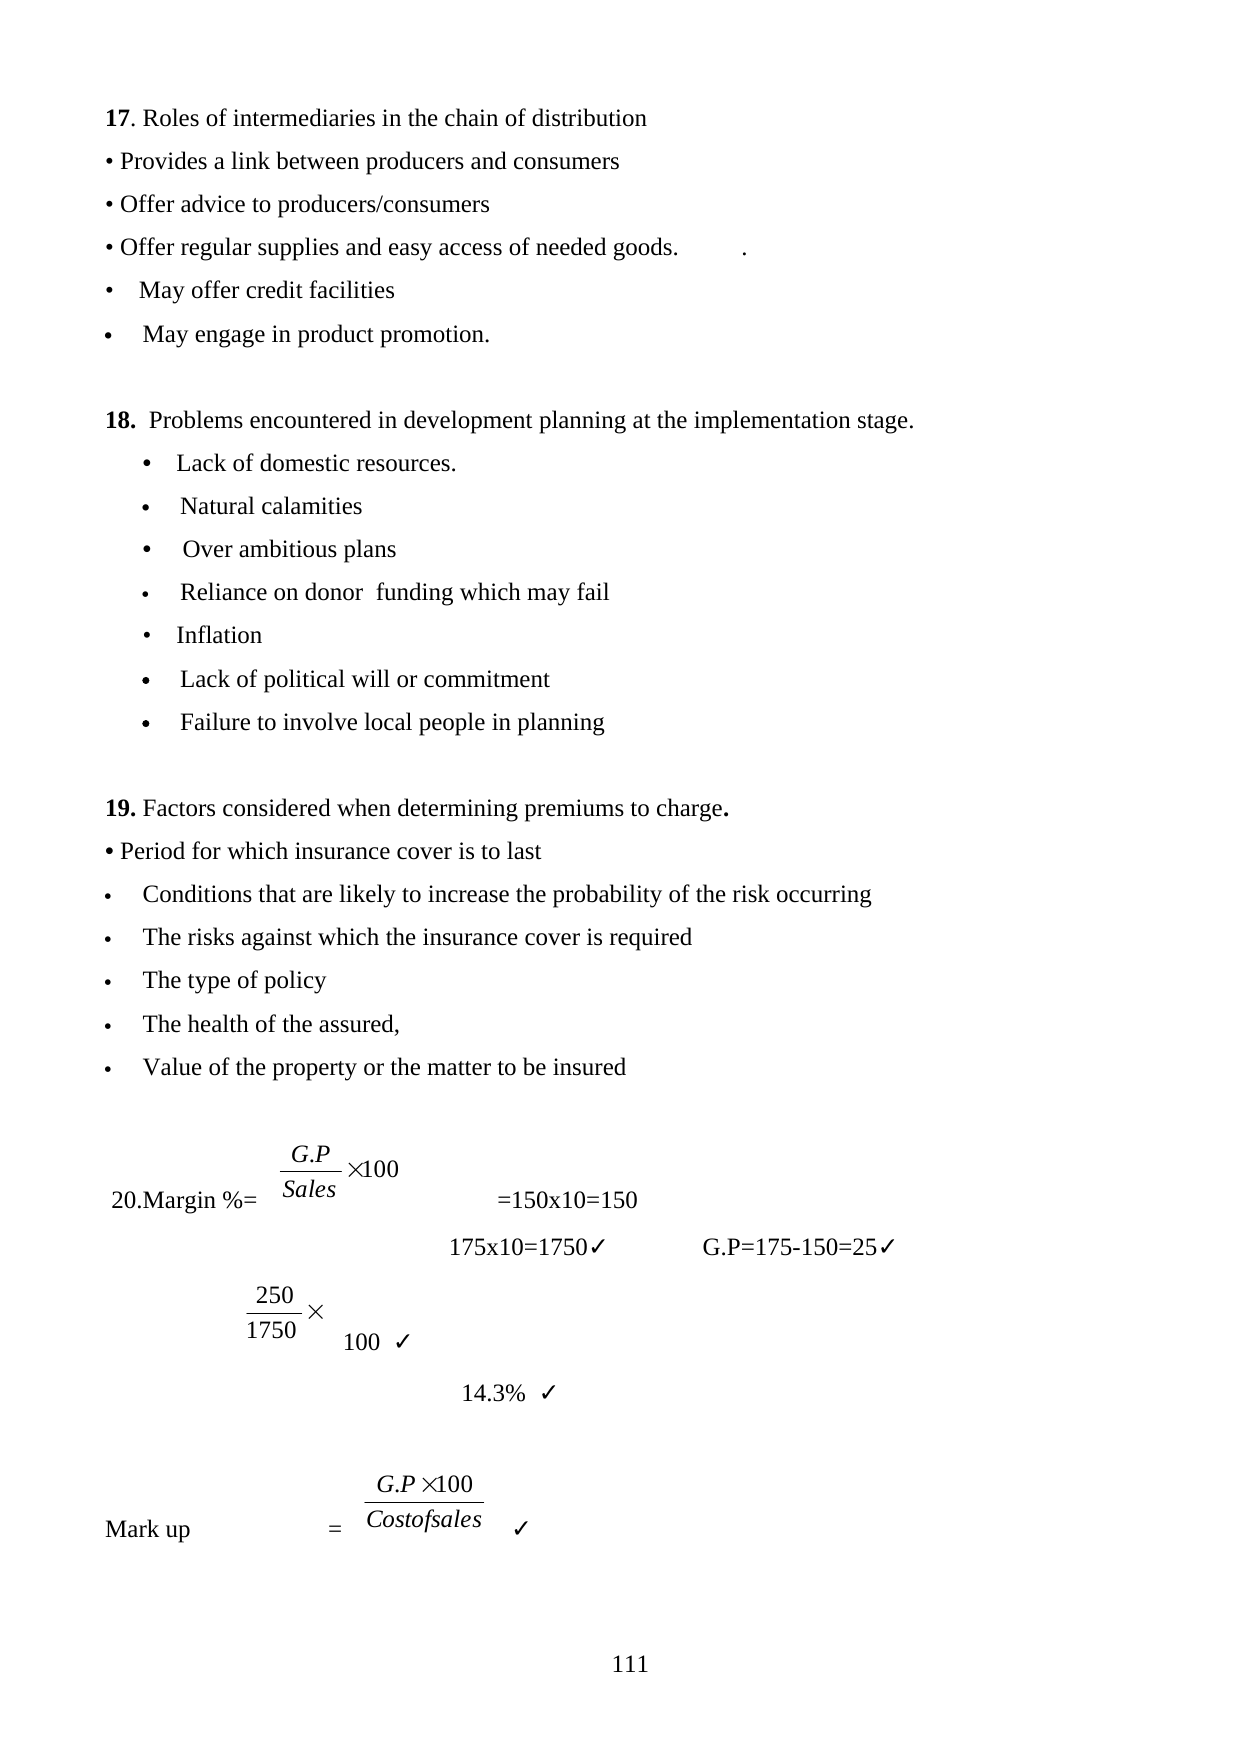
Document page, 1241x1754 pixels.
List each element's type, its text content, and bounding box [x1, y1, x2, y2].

text 175x10=1750✓ G.P=175-150=25✓ [105, 1229, 1135, 1263]
text 18. Problems encountered in development planning at the implementation stage. [105, 405, 1135, 434]
text • Over ambitious plans [105, 534, 1135, 563]
text • Inflation [105, 621, 1135, 649]
text • Offer regular supplies and easy access of needed goods. . [105, 232, 1135, 261]
list Failure to involve local people in planning [142, 707, 1135, 736]
text • Lack of domestic resources. [105, 448, 1135, 477]
text 14.3% ✓ [105, 1375, 1135, 1409]
list Conditions that are likely to increase the probability of the risk occurring [105, 879, 1135, 908]
text 20.Margin %= =150x10=150 [105, 1138, 1135, 1214]
text • Provides a link between producers and consumers [105, 146, 1135, 175]
text • Offer advice to producers/consumers [105, 189, 1135, 218]
text • May offer credit facilities [105, 276, 1135, 304]
text Mark up =✓ [105, 1469, 1135, 1545]
text • Period for which insurance cover is to last [105, 836, 1135, 865]
list Reliance on donor funding which may fail [142, 577, 1135, 606]
list May engage in product promotion. [105, 319, 1135, 347]
text 100 ✓ [105, 1280, 1135, 1358]
list Lack of political will or commitment [142, 664, 1135, 692]
text 19. Factors considered when determining premiums to charge. [105, 793, 1135, 822]
list Natural calamities [142, 491, 1135, 520]
list The health of the assured, [105, 1009, 1135, 1037]
text 17. Roles of intermediaries in the chain of distribution [105, 103, 1135, 132]
list The type of policy [105, 966, 1135, 994]
list The risks against which the insurance cover is required [105, 922, 1135, 951]
list Value of the property or the matter to be insured [105, 1052, 1135, 1081]
